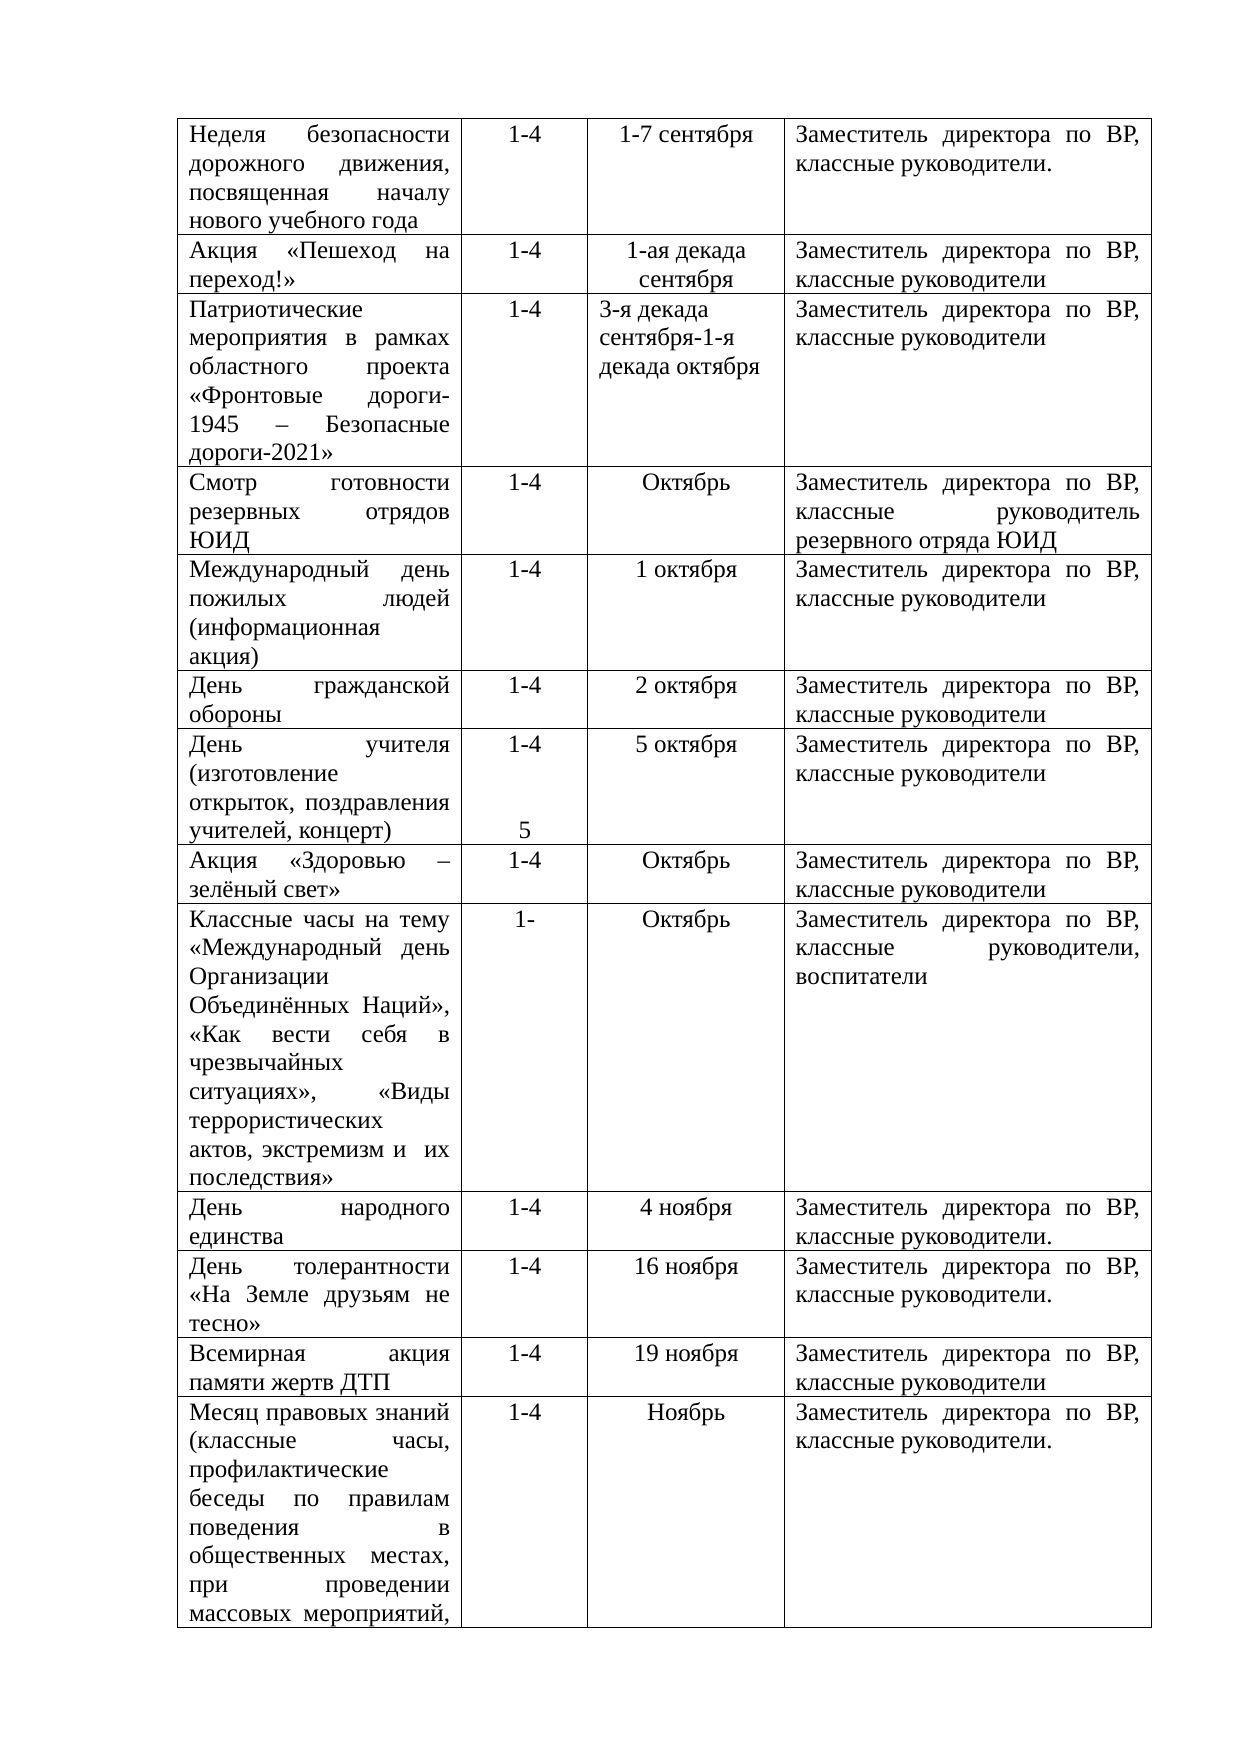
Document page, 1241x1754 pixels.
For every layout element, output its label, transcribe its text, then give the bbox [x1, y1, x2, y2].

table_cell 1-7 сентября [588, 119, 784, 234]
table_cell День гражданской обороны [178, 671, 461, 728]
table_cell Заместитель директора по ВР, классные руководители [785, 671, 1151, 728]
table_cell 1-4 [462, 555, 587, 669]
table_cell 1-4 [462, 119, 587, 234]
table_cell 3-я декада сентября-1-я декада октября [588, 294, 784, 466]
table_cell 1-4 5 [462, 729, 587, 844]
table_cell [178, 1397, 461, 1627]
table_cell 1 октября [588, 555, 784, 669]
table_cell 1-4 [462, 1192, 587, 1250]
table_cell 1-4 [462, 294, 587, 466]
table_cell 1-4 [462, 1338, 587, 1396]
table_cell 1-4 [462, 467, 587, 553]
table_cell Заместитель директора по ВР, классные руководители. [785, 119, 1151, 234]
table_cell День народного единства [178, 1192, 461, 1250]
table_cell Заместитель директора по ВР, классные руководители, воспитатели [785, 904, 1151, 1191]
table_cell Октябрь [588, 904, 784, 1191]
table_cell Смотр готовности резервных отрядов ЮИД [178, 467, 461, 553]
table_cell День толерантности «На Земле друзьям не тесно» [178, 1251, 461, 1337]
table_cell Заместитель директора по ВР, классные руководители [785, 1338, 1151, 1396]
table_cell Заместитель директора по ВР, классные руководители [785, 845, 1151, 903]
table_cell 1-4 [462, 1251, 587, 1337]
table_cell 2 октября [588, 671, 784, 728]
table_cell 1-4 [462, 1397, 587, 1627]
table_cell Акция «Здоровью – зелёный свет» [178, 845, 461, 903]
table_cell 19 ноября [588, 1338, 784, 1396]
table_cell 1-4 [462, 235, 587, 293]
table_cell Октябрь [588, 467, 784, 553]
table_cell Акция «Пешеход на переход!» [178, 235, 461, 293]
table_cell Международный день пожилых людей (информационная акция) [178, 555, 461, 669]
table_cell 1-4 [462, 671, 587, 728]
table_cell День учителя (изготовление открыток, поздравления учителей, концерт) [178, 729, 461, 844]
table_cell Заместитель директора по ВР, классные руководитель резервного отряда ЮИД [785, 467, 1151, 553]
table_cell Патриотические мероприятия в рамках областного проекта «Фронтовые дороги-1945 – Безопасные дороги-2021» [178, 294, 461, 466]
table_cell Ноябрь [588, 1397, 784, 1627]
table_cell Заместитель директора по ВР, классные руководители. [785, 1192, 1151, 1250]
table_cell 4 ноября [588, 1192, 784, 1250]
table_cell Октябрь [588, 845, 784, 903]
table_cell Классные часы на тему «Международный день Организации Объединённых Наций», «Как вести себя в чрезвычайных ситуациях», «Виды террористических актов, экстремизм и их последствия» [178, 904, 461, 1191]
table_cell Заместитель директора по ВР, классные руководители. [785, 1251, 1151, 1337]
table_cell 1- [462, 904, 587, 1191]
table_cell Заместитель директора по ВР, классные руководители [785, 729, 1151, 844]
table_cell 1-ая декада сентября [588, 235, 784, 293]
table_cell 1-4 [462, 845, 587, 903]
table_cell Неделя безопасности дорожного движения, посвященная началу нового учебного года [178, 119, 461, 234]
table_cell 5 октября [588, 729, 784, 844]
table_cell Заместитель директора по ВР, классные руководители [785, 235, 1151, 293]
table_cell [785, 1397, 1151, 1627]
table_cell Заместитель директора по ВР, классные руководители [785, 294, 1151, 466]
table_cell 16 ноября [588, 1251, 784, 1337]
table_cell Заместитель директора по ВР, классные руководители [785, 555, 1151, 669]
table_cell Всемирная акция памяти жертв ДТП [178, 1338, 461, 1396]
